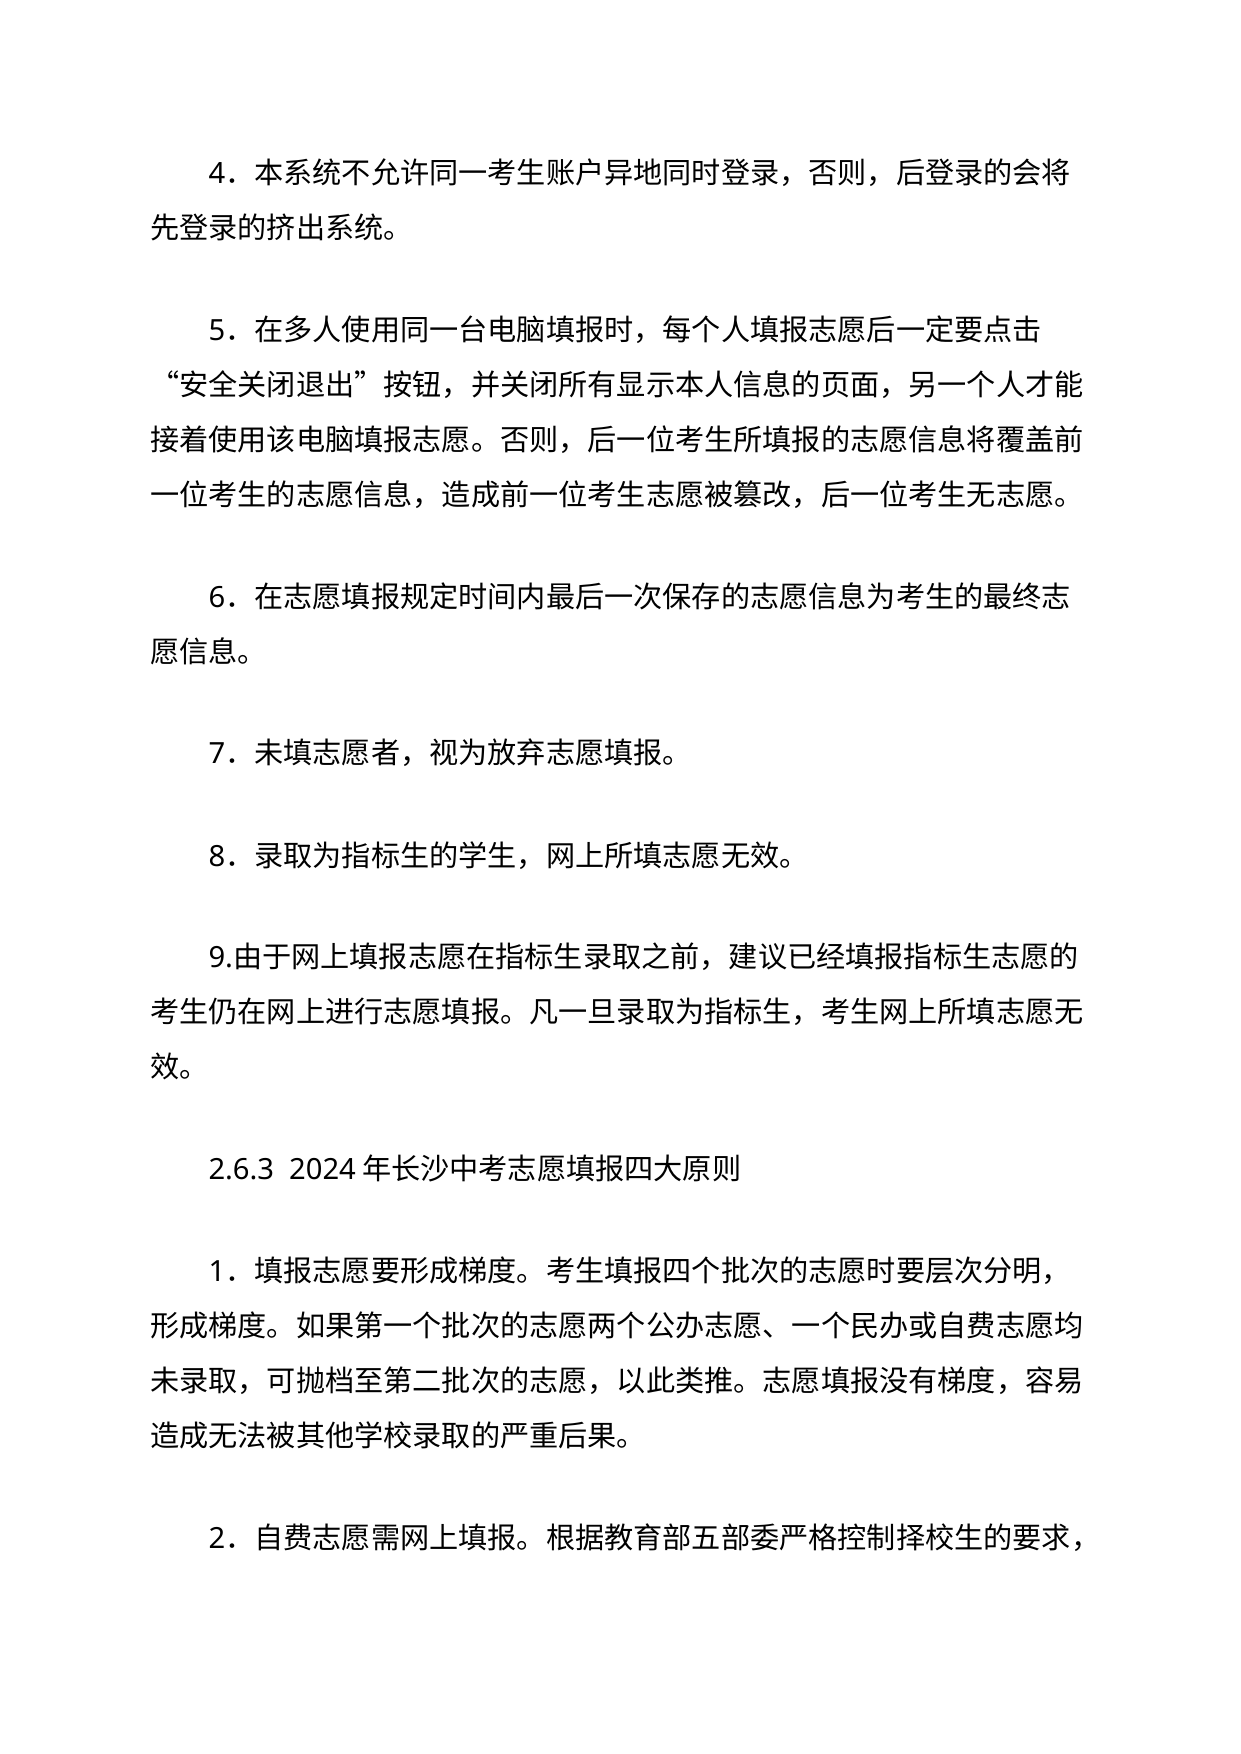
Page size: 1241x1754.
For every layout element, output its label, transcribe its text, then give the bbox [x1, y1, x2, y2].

text 5．在多人使用同一台电脑填报时，每个人填报志愿后一定要点击“安全关闭退出”按钮，并关闭所有显示本人信息的页面，另一个人才能接着使用该电脑填报志愿。否则，后一位考生所填报的志愿信息将覆盖前一位考生的志愿信息，造成前一位考生志愿被篡改，后一位考生无志愿。 [150, 307, 1090, 514]
text 8．录取为指标生的学生，网上所填志愿无效。 [150, 832, 1090, 874]
text 9.由于网上填报志愿在指标生录取之前，建议已经填报指标生志愿的考生仍在网上进行志愿填报。凡一旦录取为指标生，考生网上所填志愿无效。 [150, 934, 1090, 1086]
text 4．本系统不允许同一考生账户异地同时登录，否则，后登录的会将先登录的挤出系统。 [150, 150, 1090, 247]
text 7．未填志愿者，视为放弃志愿填报。 [150, 730, 1090, 772]
text 1．填报志愿要形成梯度。考生填报四个批次的志愿时要层次分明，形成梯度。如果第一个批次的志愿两个公办志愿、一个民办或自费志愿均未录取，可抛档至第二批次的志愿，以此类推。志愿填报没有梯度，容易造成无法被其他学校录取的严重后果。 [150, 1248, 1090, 1455]
text 6．在志愿填报规定时间内最后一次保存的志愿信息为考生的最终志愿信息。 [150, 573, 1090, 671]
text 2.6.3 2024年长沙中考志愿填报四大原则 [150, 1146, 1090, 1188]
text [150, 1514, 1090, 1557]
